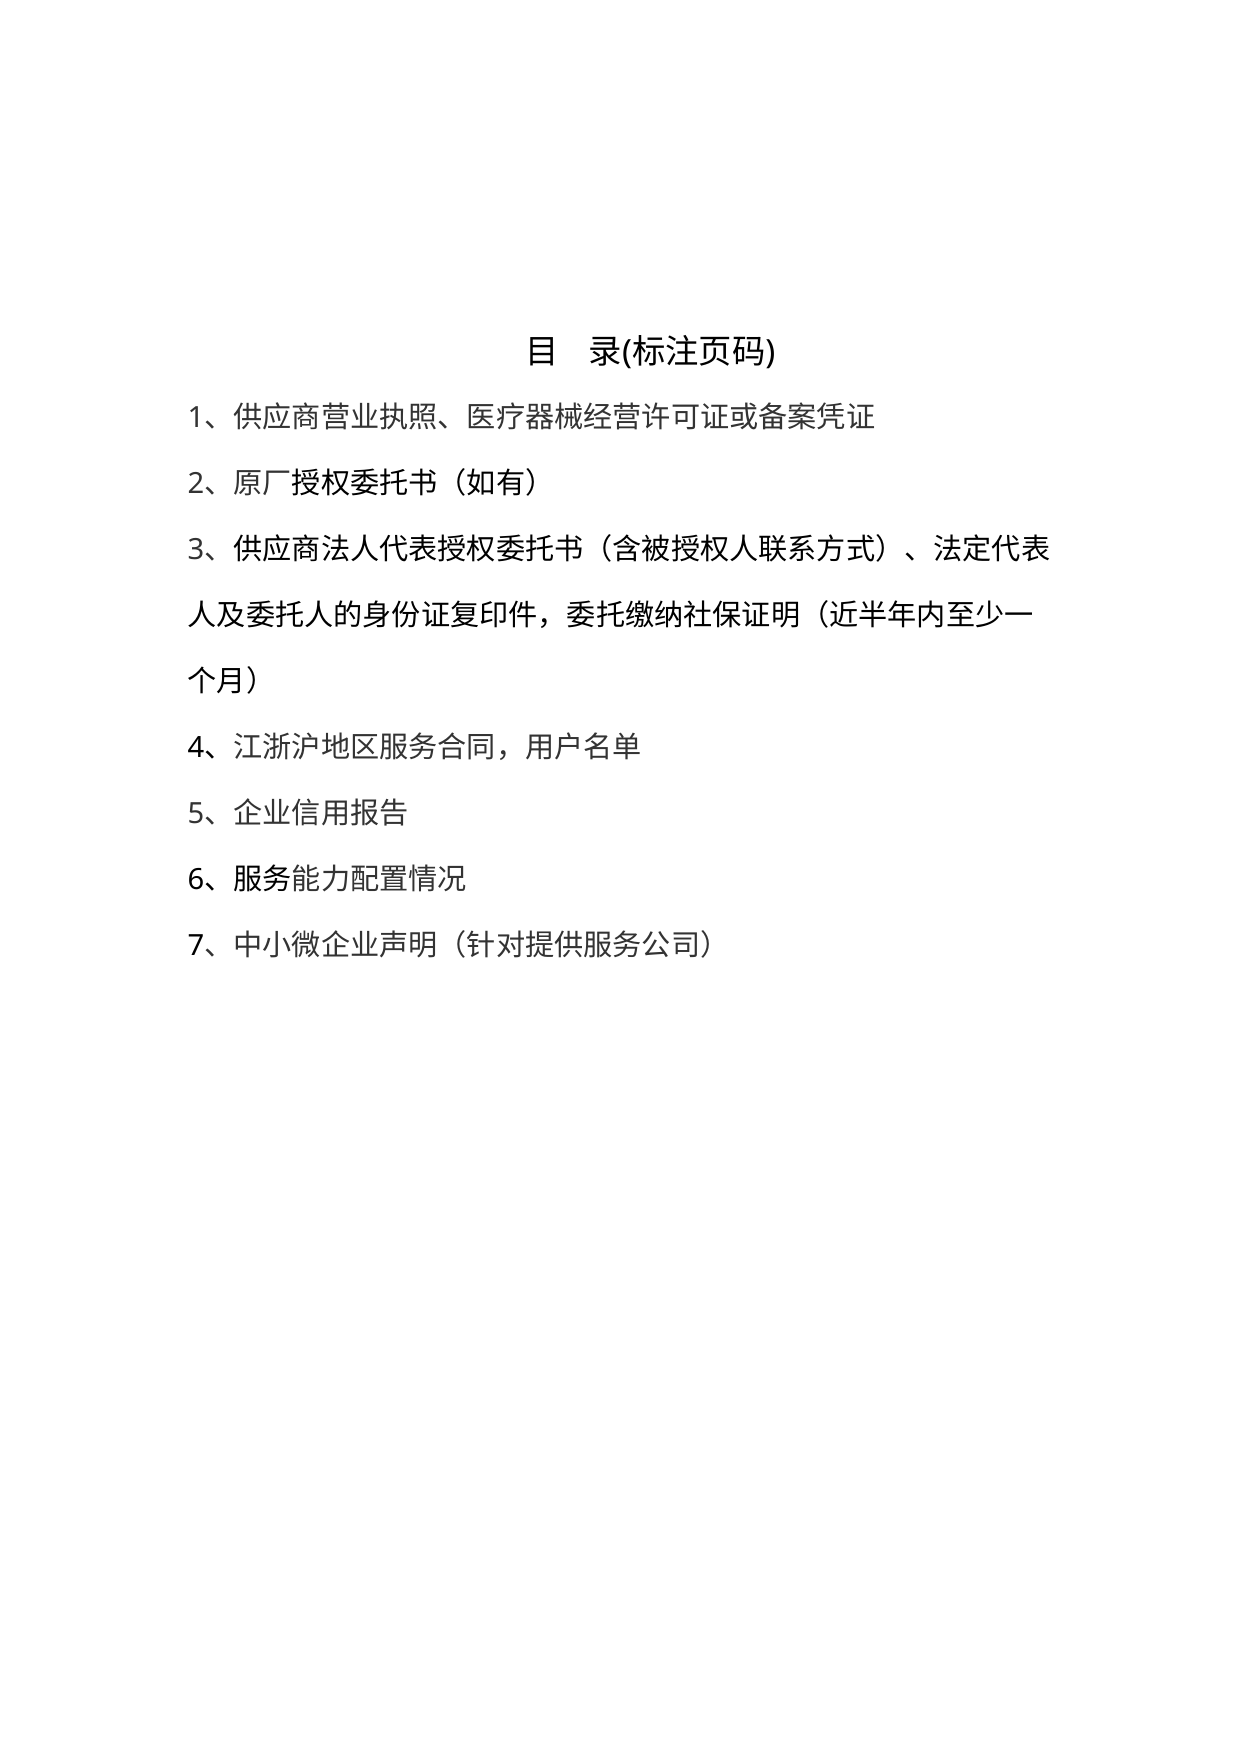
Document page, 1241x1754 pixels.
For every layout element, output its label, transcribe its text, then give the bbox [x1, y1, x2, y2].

list 7、中小微企业声明（针对提供服务公司） [187, 910, 1053, 976]
text 2、原厂授权委托书（如有） [187, 448, 1053, 514]
text 目 录(标注页码) [187, 316, 1053, 382]
list 6、服务能力配置情况 [187, 844, 1053, 910]
text 5、企业信用报告 [187, 778, 1053, 844]
text 3、供应商法人代表授权委托书（含被授权人联系方式）、法定代表人及委托人的身份证复印件，委托缴纳社保证明（近半年内至少一个月） [187, 514, 1053, 712]
text 1、供应商营业执照、医疗器械经营许可证或备案凭证 [187, 382, 1053, 448]
text 4、江浙沪地区服务合同，用户名单 [187, 712, 1053, 778]
